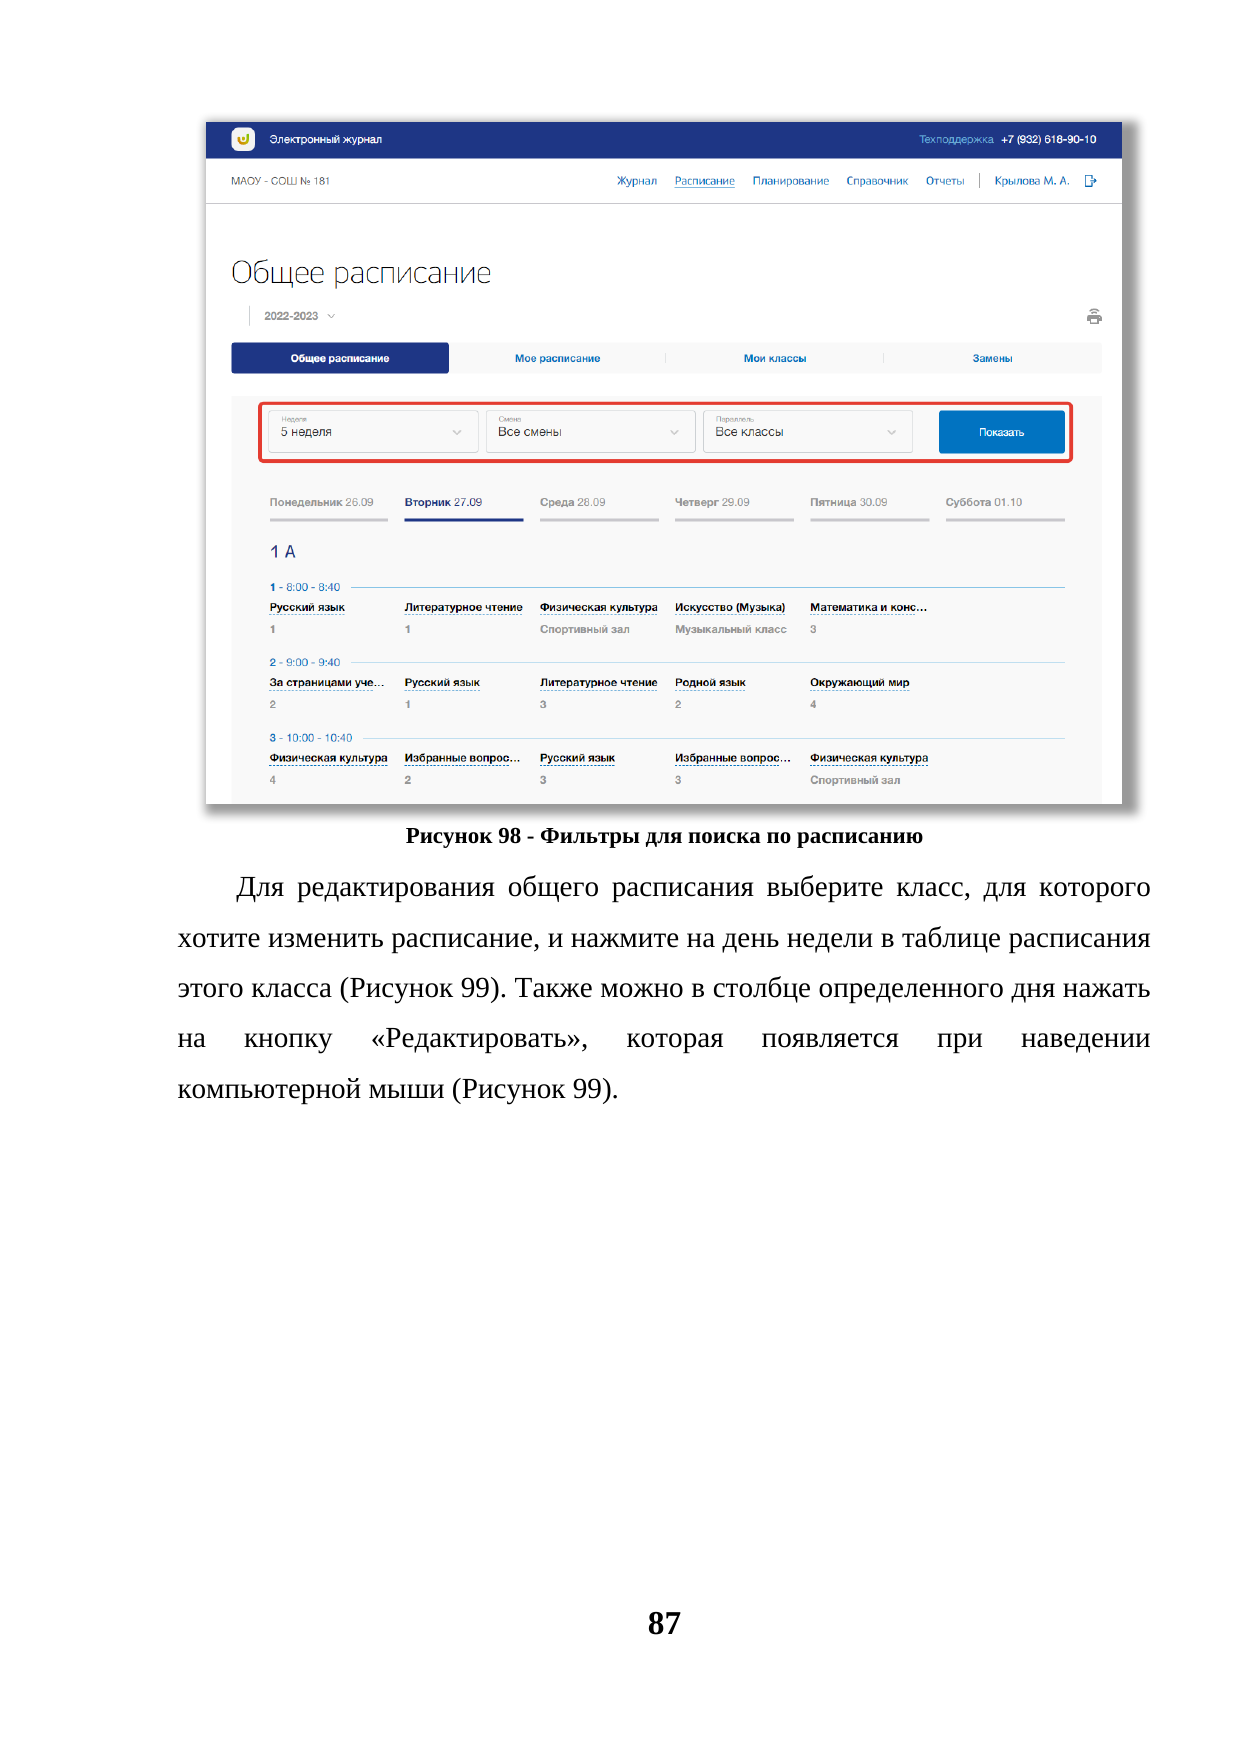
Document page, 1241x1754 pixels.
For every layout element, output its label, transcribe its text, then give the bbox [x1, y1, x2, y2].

text Рисунок 98 - Фильтры для поиска по расписанию [177, 822, 1152, 849]
picture [206, 122, 1122, 804]
text Для редактирования общего расписания выберите класс, для которого хотите изменить расписание, и нажмите на день недели в таблице расписания этого класса (Рисунок 99). Также можно в столбце определенного дня нажать на кнопку «Редактировать», которая появляется при наведении компьютерной мыши (Рисунок 99). [177, 869, 1152, 1104]
